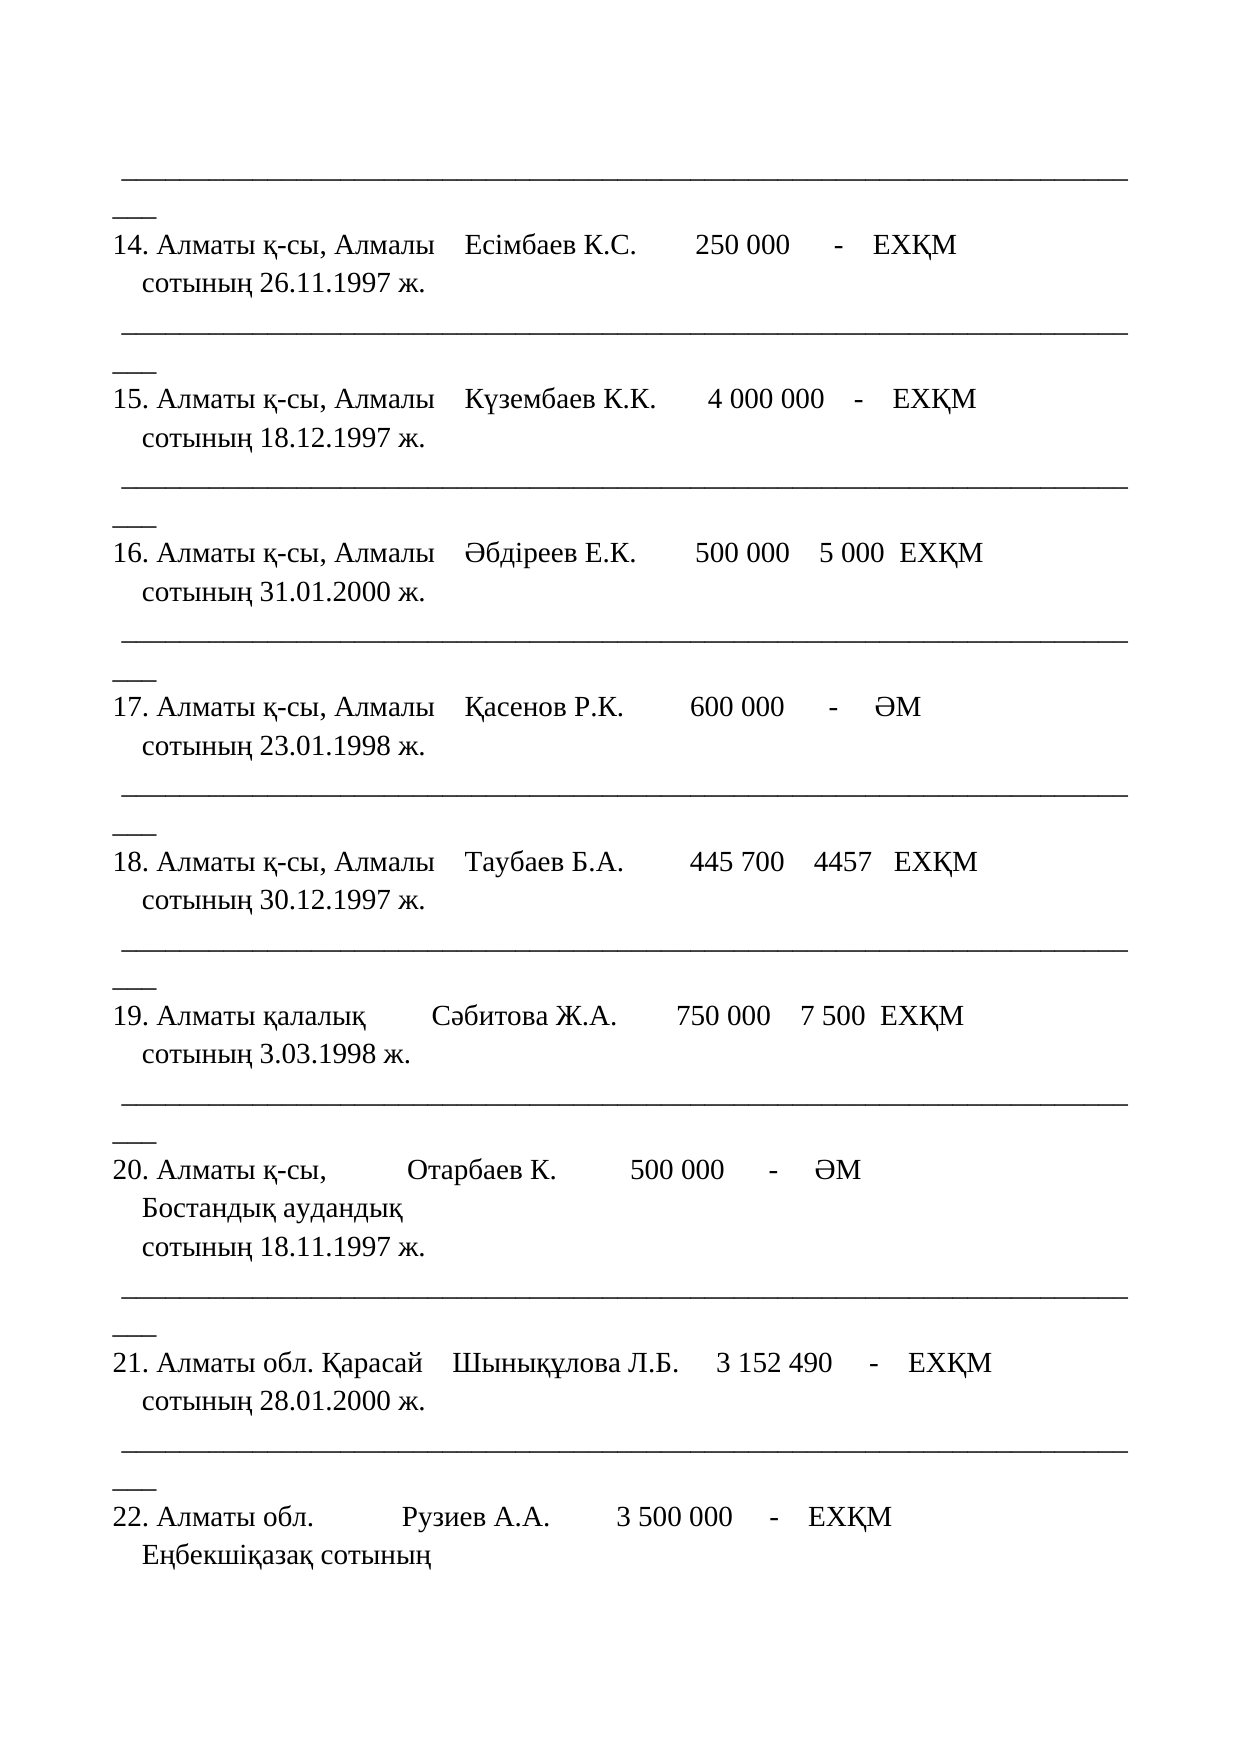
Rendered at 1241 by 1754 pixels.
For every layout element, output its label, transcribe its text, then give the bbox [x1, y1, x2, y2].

text 14. Алматы қ-сы, Алмалы Есімбаев К.С. 250 000 - ЕХҚМ [112, 227, 1128, 261]
text ________________________________________________________________________ [112, 767, 1128, 839]
text 18. Алматы қ-сы, Алмалы Таубаев Б.А. 445 700 4457 ЕХҚМ [112, 844, 1128, 877]
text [112, 304, 1128, 376]
text Бостандық аудандық [112, 1191, 1128, 1224]
text 15. Алматы қ-сы, Алмалы Күзембаев К.К. 4 000 000 - ЕХҚМ [112, 381, 1128, 415]
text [112, 150, 1128, 222]
text ________________________________________________________________________ [112, 1075, 1128, 1147]
text сотының 23.01.1998 ж. [112, 728, 1128, 762]
text 21. Алматы обл. Қарасай Шынықұлова Л.Б. 3 152 490 - ЕХҚМ [112, 1345, 1128, 1378]
text сотының 18.12.1997 ж. [112, 420, 1128, 453]
text 17. Алматы қ-сы, Алмалы Қасенов Р.К. 600 000 - ӘМ [112, 689, 1128, 723]
text сотының 31.01.2000 ж. [112, 574, 1128, 607]
text 20. Алматы қ-сы, Отарбаев К. 500 000 - ӘМ [112, 1152, 1128, 1186]
text ________________________________________________________________________ [112, 458, 1128, 530]
text 22. Алматы обл. Рузиев А.А. 3 500 000 - ЕХҚМ [112, 1499, 1128, 1532]
text 16. Алматы қ-сы, Алмалы Әбдіреев Е.К. 500 000 5 000 ЕХҚМ [112, 535, 1128, 569]
text ________________________________________________________________________ [112, 1268, 1128, 1340]
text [112, 1422, 1128, 1494]
text сотының 3.03.1998 ж. [112, 1036, 1128, 1070]
text Еңбекшіқазақ сотының [112, 1537, 1128, 1571]
text ________________________________________________________________________ [112, 612, 1128, 684]
text сотының 26.11.1997 ж. [112, 266, 1128, 299]
text 19. Алматы қалалық Сәбитова Ж.А. 750 000 7 500 ЕХҚМ [112, 998, 1128, 1031]
text сотының 28.01.2000 ж. [112, 1383, 1128, 1417]
text ________________________________________________________________________ [112, 921, 1128, 993]
text сотының 18.11.1997 ж. [112, 1229, 1128, 1263]
text сотының 30.12.1997 ж. [112, 882, 1128, 916]
